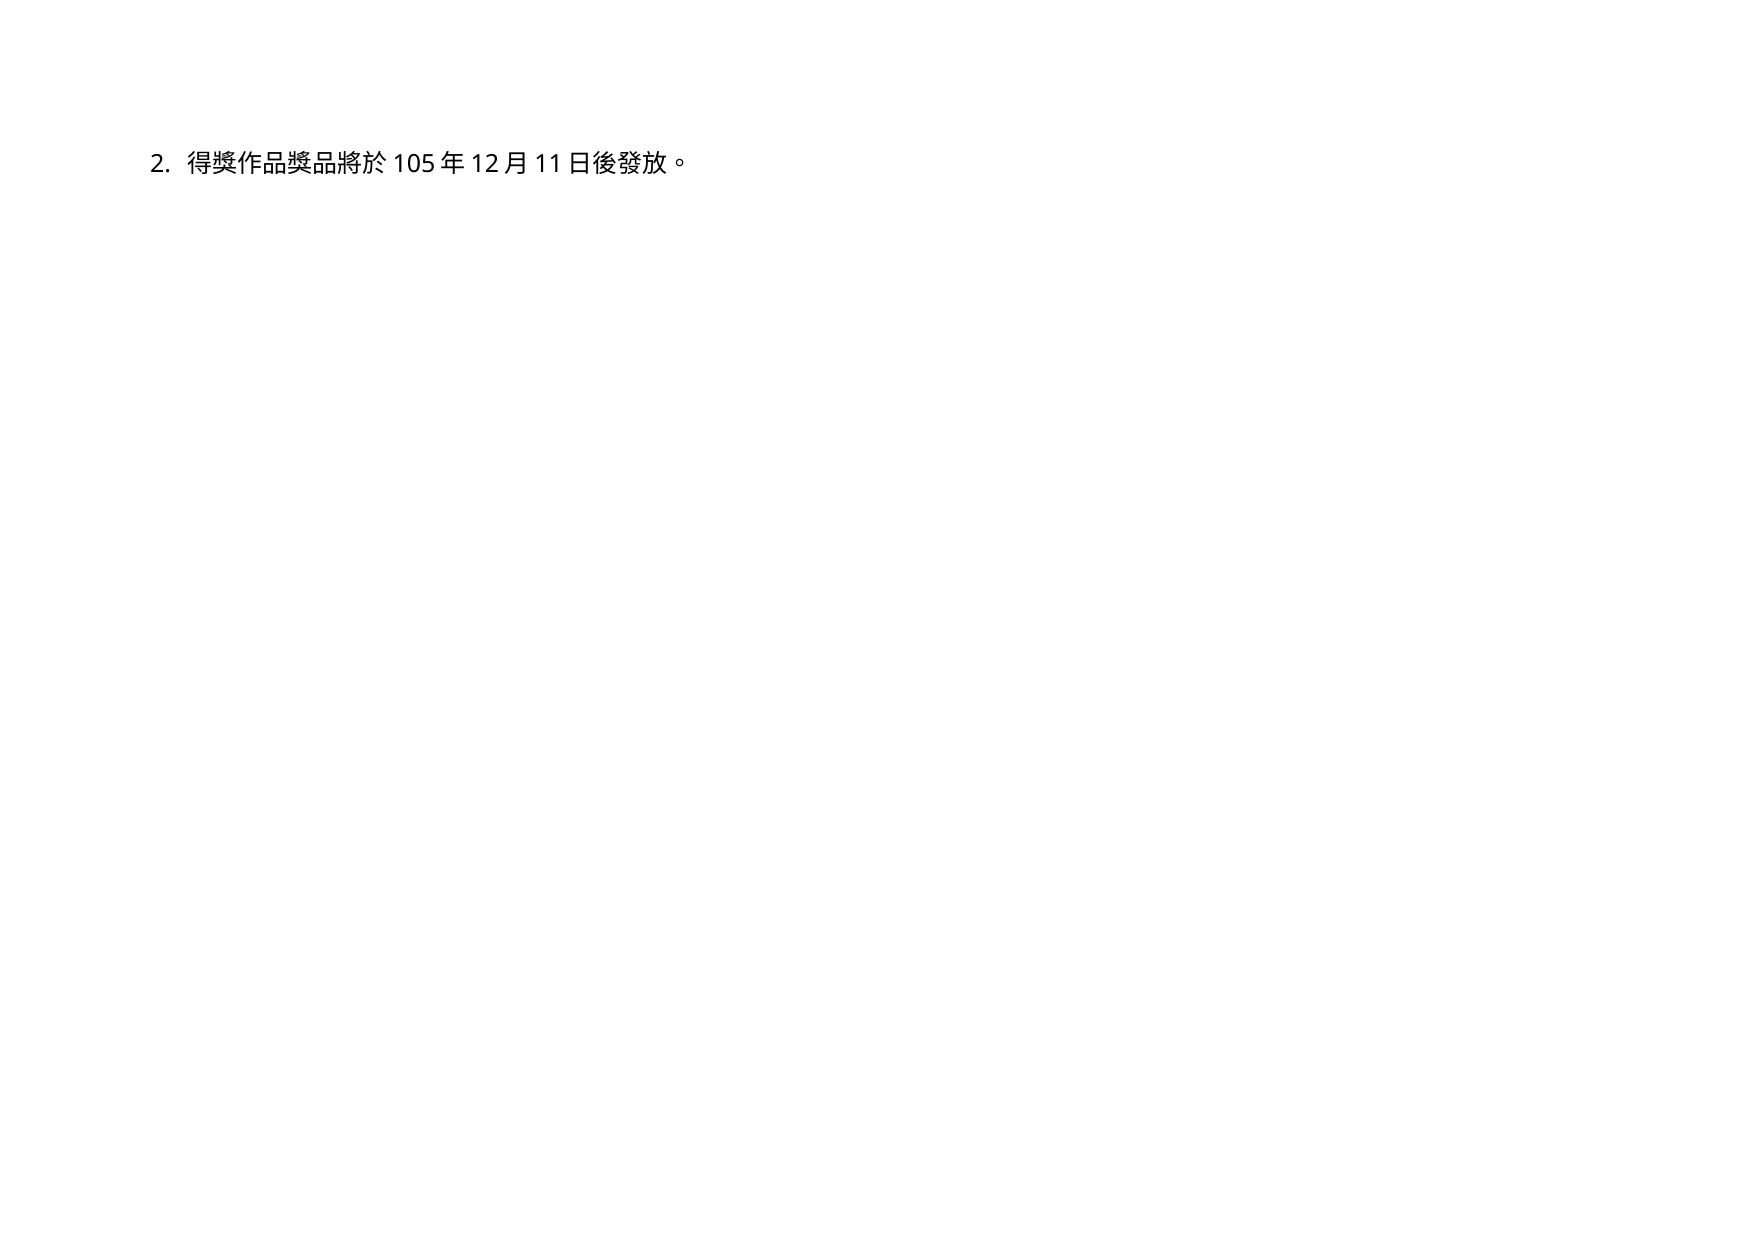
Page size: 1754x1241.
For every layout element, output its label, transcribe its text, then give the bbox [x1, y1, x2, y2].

list 得獎作品獎品將於105年12月11日後發放。 [150, 143, 1604, 180]
